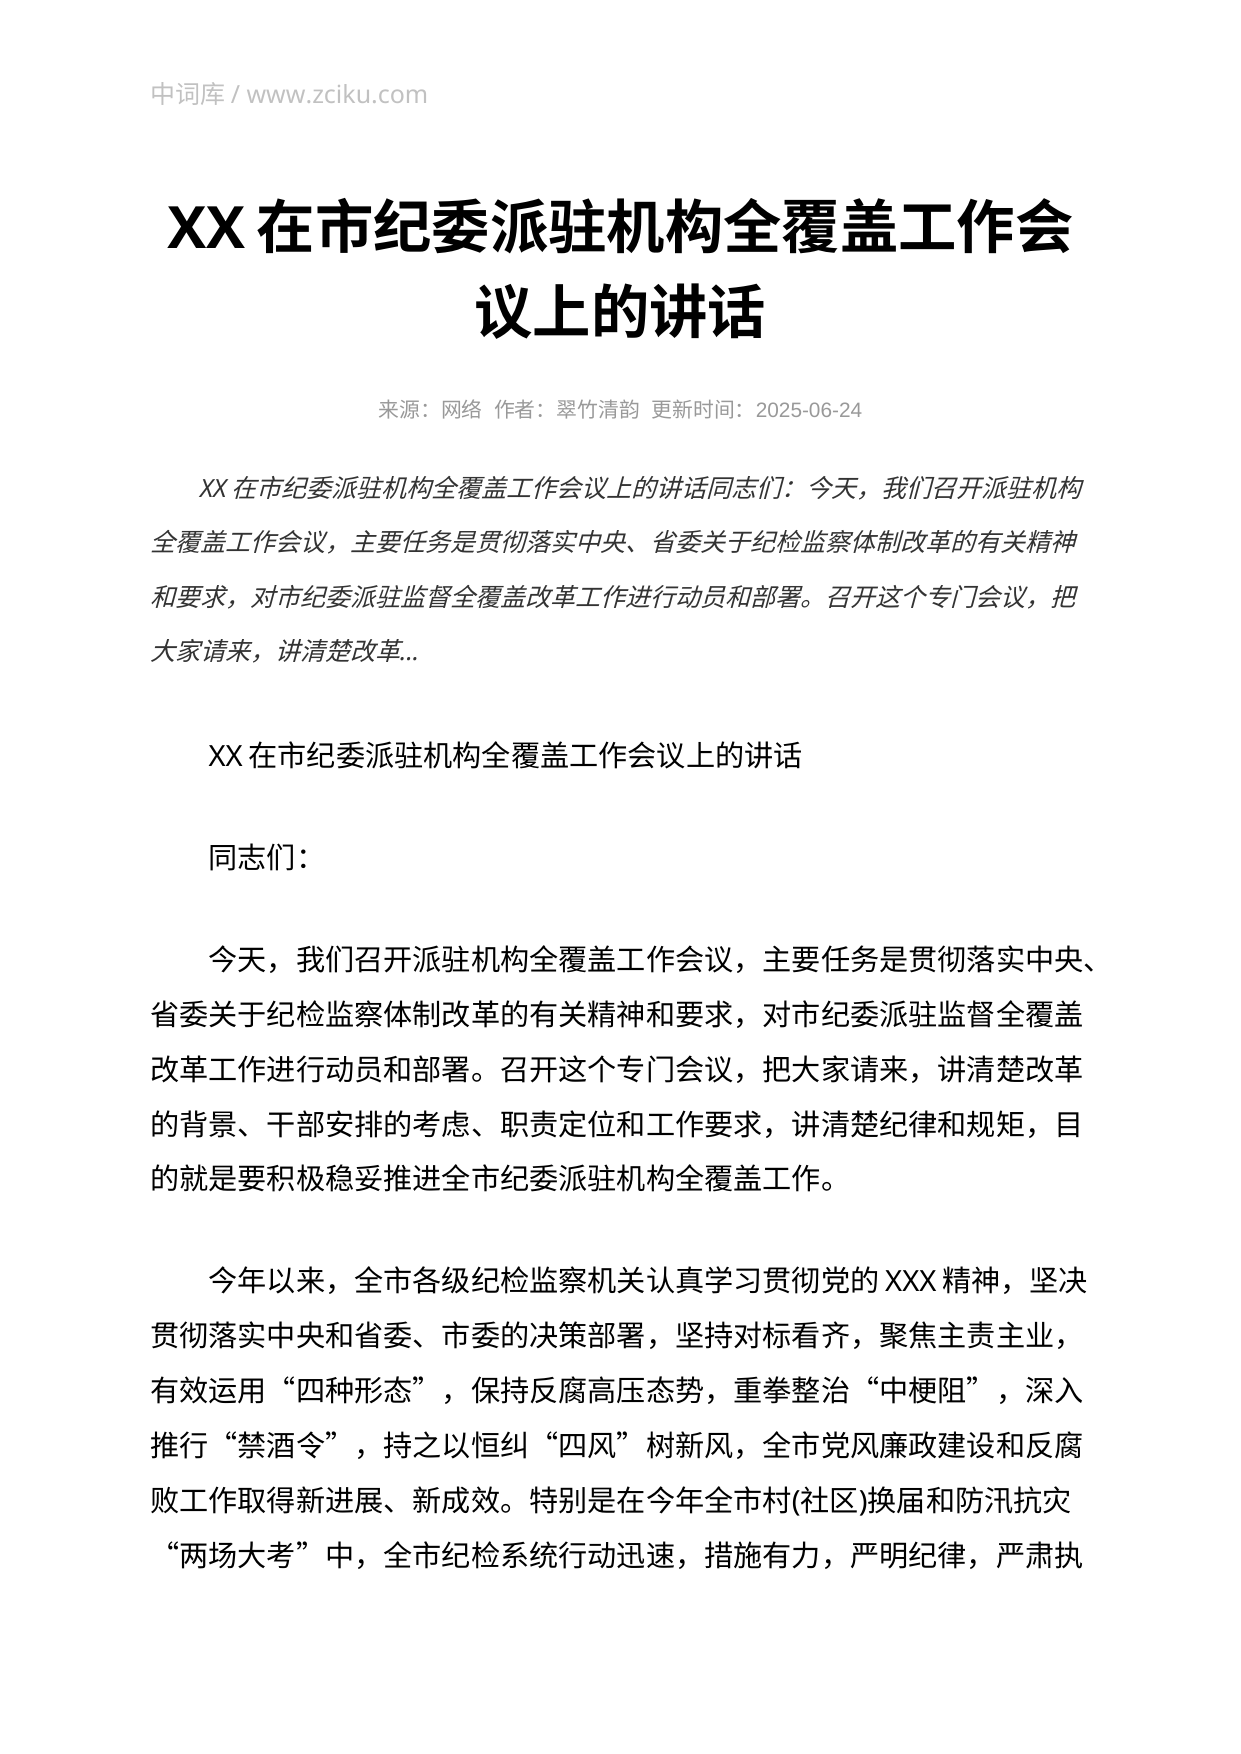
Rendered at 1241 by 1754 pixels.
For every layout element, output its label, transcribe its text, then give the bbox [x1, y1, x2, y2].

text XX在市纪委派驻机构全覆盖工作会议上的讲话同志们：今天，我们召开派驻机构全覆盖工作会议，主要任务是贯彻落实中央、省委关于纪检监察体制改革的有关精神和要求，对市纪委派驻监督全覆盖改革工作进行动员和部署。召开这个专门会议，把大家请来，讲清楚改革... [150, 468, 1090, 668]
text 同志们： [150, 834, 1090, 877]
text XX在市纪委派驻机构全覆盖工作会议上的讲话 [150, 733, 1090, 775]
subtitle XX在市纪委派驻机构全覆盖工作会议上的讲话 [150, 181, 1090, 351]
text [150, 1258, 1090, 1575]
text 今天，我们召开派驻机构全覆盖工作会议，主要任务是贯彻落实中央、省委关于纪检监察体制改革的有关精神和要求，对市纪委派驻监督全覆盖改革工作进行动员和部署。召开这个专门会议，把大家请来，讲清楚改革的背景、干部安排的考虑、职责定位和工作要求，讲清楚纪律和规矩，目的就是要积极稳妥推进全市纪委派驻机构全覆盖工作。 [150, 936, 1090, 1198]
text 来源：网络 作者：翠竹清韵 更新时间：2025-06-24 [150, 397, 1090, 421]
